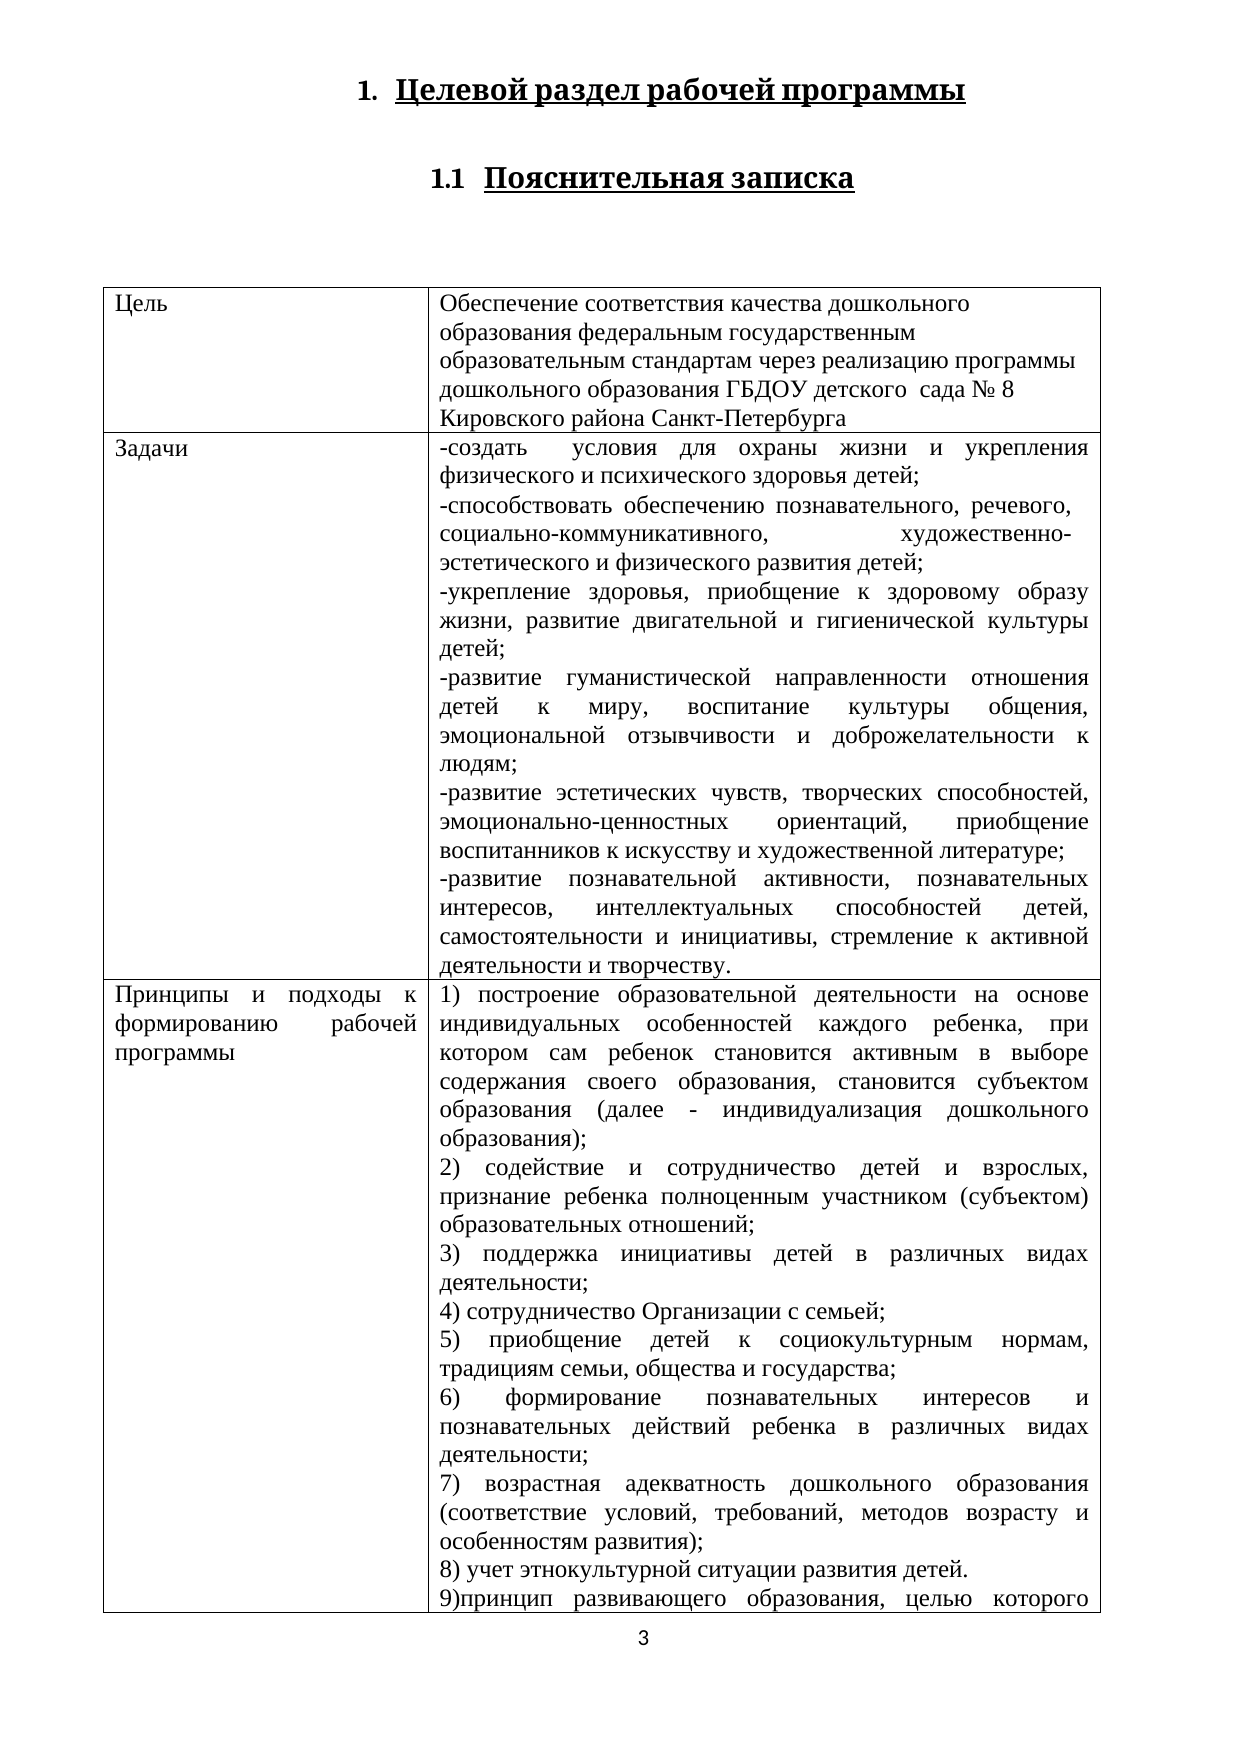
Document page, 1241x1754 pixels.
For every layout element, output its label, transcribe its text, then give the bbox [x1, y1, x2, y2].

subtitle Целевой раздел рабочей программы [152, 74, 1171, 107]
table_cell Задачи [104, 433, 428, 978]
table_header Цель [104, 288, 428, 432]
subtitle 1.1 Пояснительная записка [114, 162, 1171, 196]
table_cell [104, 980, 428, 1612]
table_cell -создать условия для охраны жизни и укрепления физического и психического здоровья детей; -способствовать обеспечению познавательного, речевого, социально-коммуникативного, художественно-эстетического и физического развития детей; -укрепление здоровья, приобщение к здоровому образу жизни, развитие двигательной и гигиенической культуры детей; -развитие гуманистической направленности отношения детей к миру, воспитание культуры общения, эмоциональной отзывчивости и доброжелательности к людям; -развитие эстетических чувств, творческих способностей, эмоционально-ценностных ориентаций, приобщение воспитанников к искусству и художественной литературе; -развитие познавательной активности, познавательных интересов, интеллектуальных способностей детей, самостоятельности и инициативы, стремление к активной деятельности и творчеству. [429, 433, 1100, 978]
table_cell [429, 980, 1100, 1612]
table_header Обеспечение соответствия качества дошкольного образования федеральным государственным образовательным стандартам через реализацию программы дошкольного образования ГБДОУ детского сада № 8 Кировского района Санкт-Петербурга [429, 288, 1100, 432]
